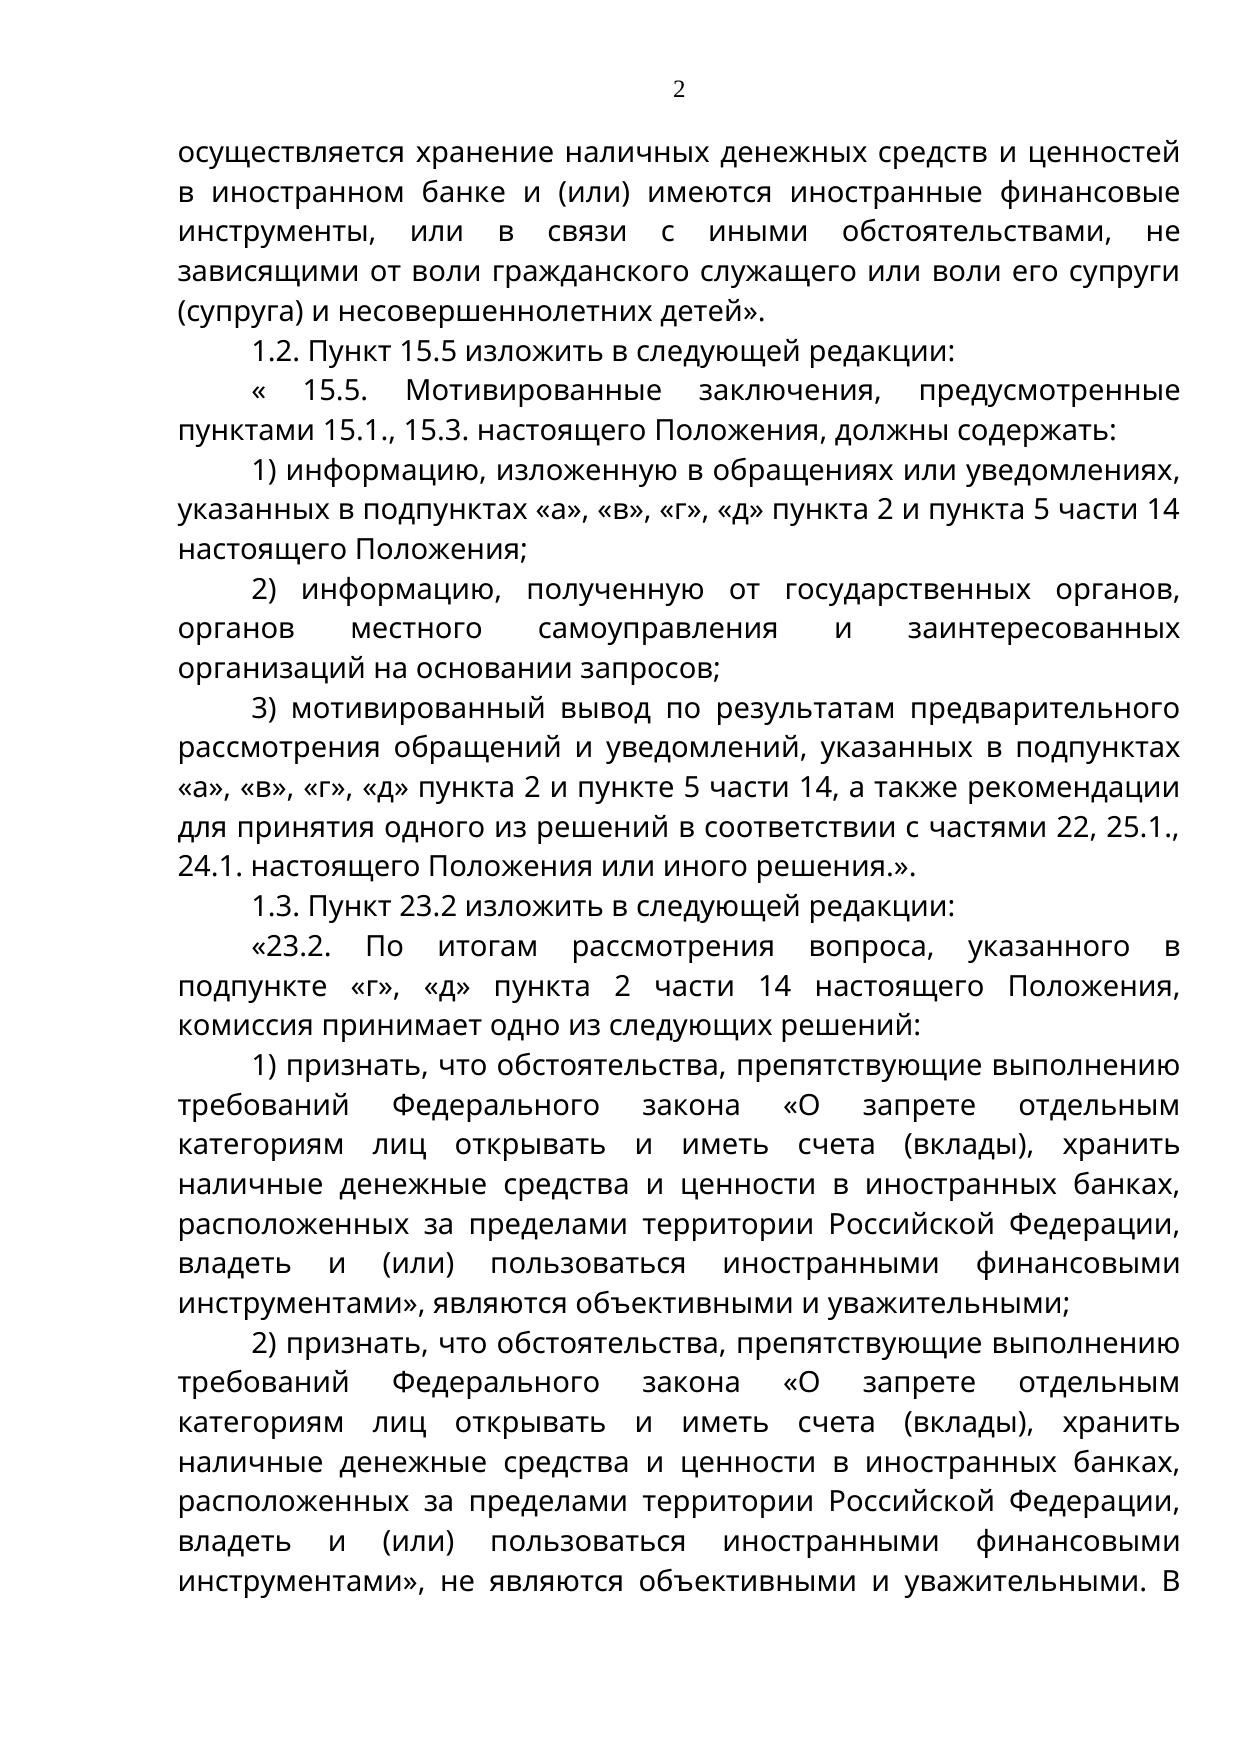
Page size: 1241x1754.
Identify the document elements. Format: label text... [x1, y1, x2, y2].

text 1) признать, что обстоятельства, препятствующие выполнению требований Федерального закона «О запрете отдельным категориям лиц открывать и иметь счета (вклады), хранить наличные денежные средства и ценности в иностранных банках, расположенных за пределами территории Российской Федерации, владеть и (или) пользоваться иностранными финансовыми инструментами», являются объективными и уважительными; [177, 1044, 1181, 1322]
text 2) информацию, полученную от государственных органов, органов местного самоуправления и заинтересованных организаций на основании запросов; [177, 568, 1181, 687]
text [177, 131, 1181, 330]
text 3) мотивированный вывод по результатам предварительного рассмотрения обращений и уведомлений, указанных в подпунктах «а», «в», «г», «д» пункта 2 и пункте 5 части 14, а также рекомендации для принятия одного из решений в соответствии с частями 22, 25.1., 24.1. настоящего Положения или иного решения.». [177, 687, 1181, 885]
text 1.2. Пункт 15.5 изложить в следующей редакции: [177, 330, 1181, 369]
text « 15.5. Мотивированные заключения, предусмотренные пунктами 15.1., 15.3. настоящего Положения, должны содержать: [177, 369, 1181, 449]
text 1) информацию, изложенную в обращениях или уведомлениях, указанных в подпунктах «а», «в», «г», «д» пункта 2 и пункта 5 части 14 настоящего Положения; [177, 449, 1181, 568]
text 1.3. Пункт 23.2 изложить в следующей редакции: [177, 885, 1181, 925]
text «23.2. По итогам рассмотрения вопроса, указанного в подпункте «г», «д» пункта 2 части 14 настоящего Положения, комиссия принимает одно из следующих решений: [177, 925, 1181, 1044]
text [177, 1322, 1181, 1600]
